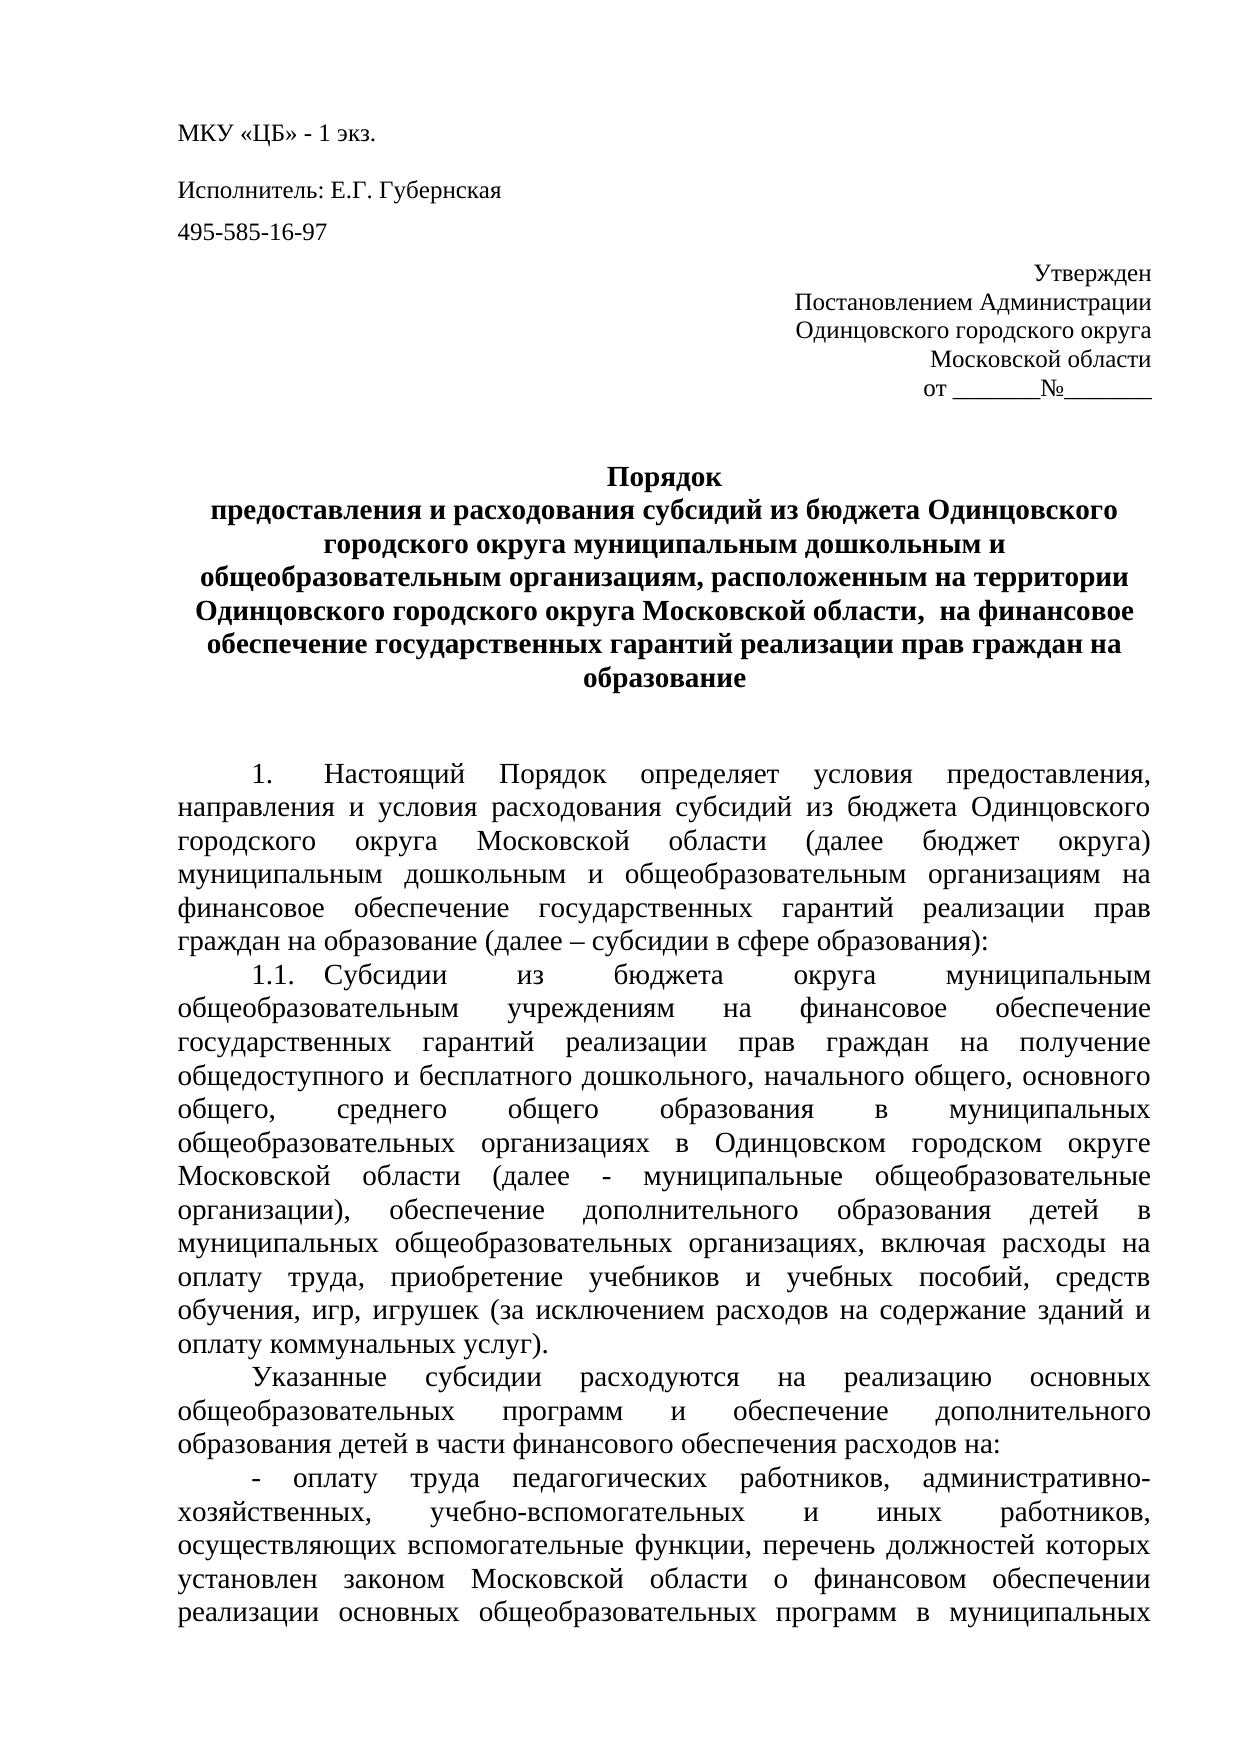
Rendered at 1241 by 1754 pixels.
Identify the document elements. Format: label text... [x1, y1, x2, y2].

text предоставления и расходования субсидий из бюджета Одинцовского городского округа муниципальным дошкольным и общеобразовательным организациям, расположенным на территории Одинцовского городского округа Московской области, на финансовое обеспечение государственных гарантий реализации прав граждан на образование [177, 492, 1152, 694]
list Настоящий Порядок определяет условия предоставления, направления и условия расходования субсидий из бюджета Одинцовского городского округа Московской области (далее бюджет округа) муниципальным дошкольным и общеобразовательным организациям на финансовое обеспечение государственных гарантий реализации прав граждан на образование (далее – субсидии в сфере образования): [177, 756, 1152, 957]
text Постановлением Администрации [177, 287, 1152, 316]
text Одинцовского городского округа [177, 316, 1152, 344]
text Утвержден [177, 258, 1152, 287]
text МКУ «ЦБ» - 1 экз. [177, 118, 1152, 147]
text от _______№_______ [177, 373, 1152, 402]
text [177, 1460, 1152, 1628]
text Указанные субсидии расходуются на реализацию основных общеобразовательных программ и обеспечение дополнительного образования детей в части финансового обеспечения расходов на: [177, 1359, 1152, 1460]
text Порядок [177, 463, 1152, 492]
text Московской области [177, 344, 1152, 373]
list Субсидии из бюджета округа муниципальным общеобразовательным учреждениям на финансовое обеспечение государственных гарантий реализации прав граждан на получение общедоступного и бесплатного дошкольного, начального общего, основного общего, среднего общего образования в муниципальных общеобразовательных организациях в Одинцовском городском округе Московской области (далее - муниципальные общеобразовательные организации), обеспечение дополнительного образования детей в муниципальных общеобразовательных организациях, включая расходы на оплату труда, приобретение учебников и учебных пособий, средств обучения, игр, игрушек (за исключением расходов на содержание зданий и оплату коммунальных услуг). [177, 957, 1152, 1359]
text 495-585-16-97 [177, 217, 1152, 246]
text Исполнитель: Е.Г. Губернская [177, 176, 1152, 204]
